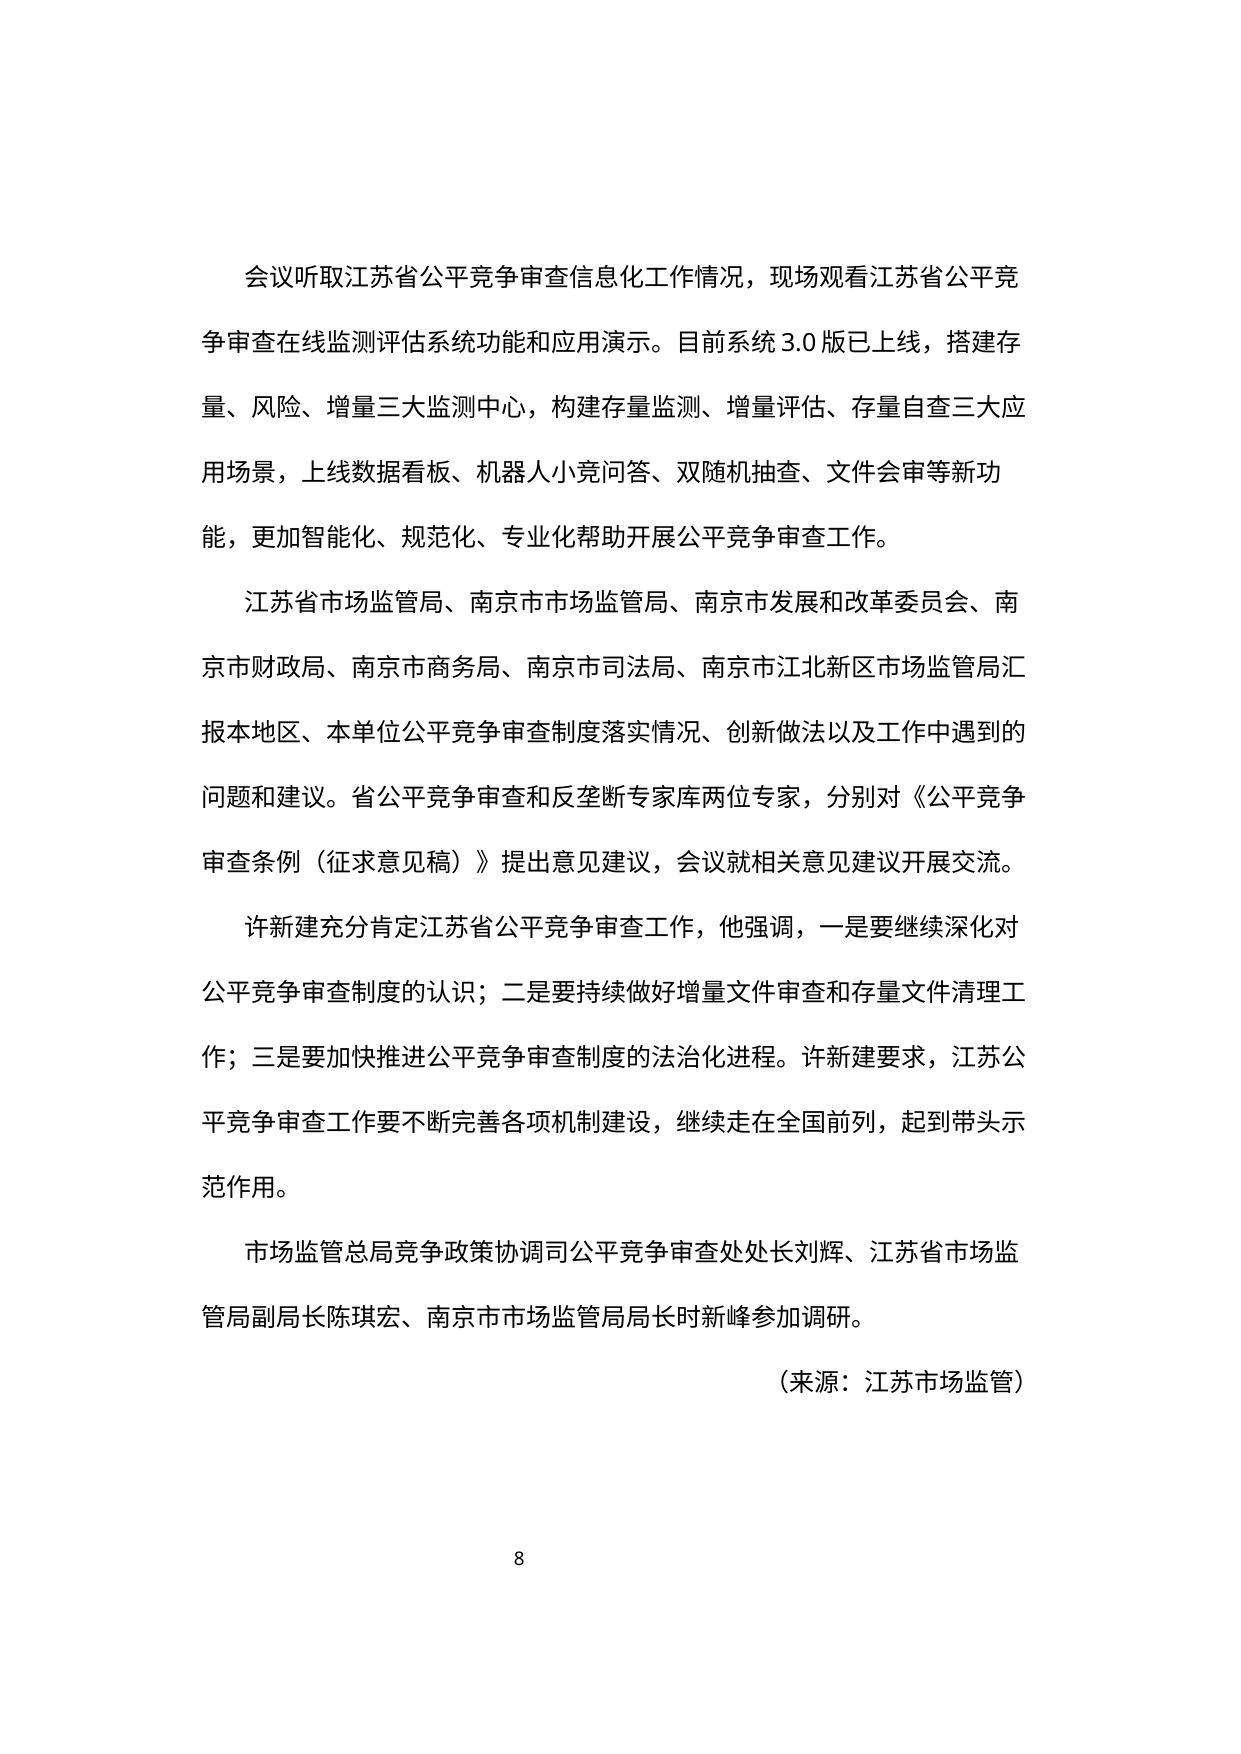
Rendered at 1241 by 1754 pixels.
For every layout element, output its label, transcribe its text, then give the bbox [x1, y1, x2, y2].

text 会议听取江苏省公平竞争审查信息化工作情况，现场观看江苏省公平竞争审查在线监测评估系统功能和应用演示。目前系统3.0版已上线，搭建存量、风险、增量三大监测中心，构建存量监测、增量评估、存量自查三大应用场景，上线数据看板、机器人小竞问答、双随机抽查、文件会审等新功能，更加智能化、规范化、专业化帮助开展公平竞争审查工作。 [201, 243, 1039, 568]
text 江苏省市场监管局、南京市市场监管局、南京市发展和改革委员会、南京市财政局、南京市商务局、南京市司法局、南京市江北新区市场监管局汇报本地区、本单位公平竞争审查制度落实情况、创新做法以及工作中遇到的问题和建议。省公平竞争审查和反垄断专家库两位专家，分别对《公平竞争审查条例（征求意见稿）》提出意见建议，会议就相关意见建议开展交流。 [201, 568, 1039, 893]
text 市场监管总局竞争政策协调司公平竞争审查处处长刘辉、江苏省市场监管局副局长陈琪宏、南京市市场监管局局长时新峰参加调研。 [201, 1218, 1039, 1348]
text 许新建充分肯定江苏省公平竞争审查工作，他强调，一是要继续深化对公平竞争审查制度的认识；二是要持续做好增量文件审查和存量文件清理工作；三是要加快推进公平竞争审查制度的法治化进程。许新建要求，江苏公平竞争审查工作要不断完善各项机制建设，继续走在全国前列，起到带头示范作用。 [201, 893, 1039, 1218]
text （来源：江苏市场监管） [201, 1348, 1039, 1413]
